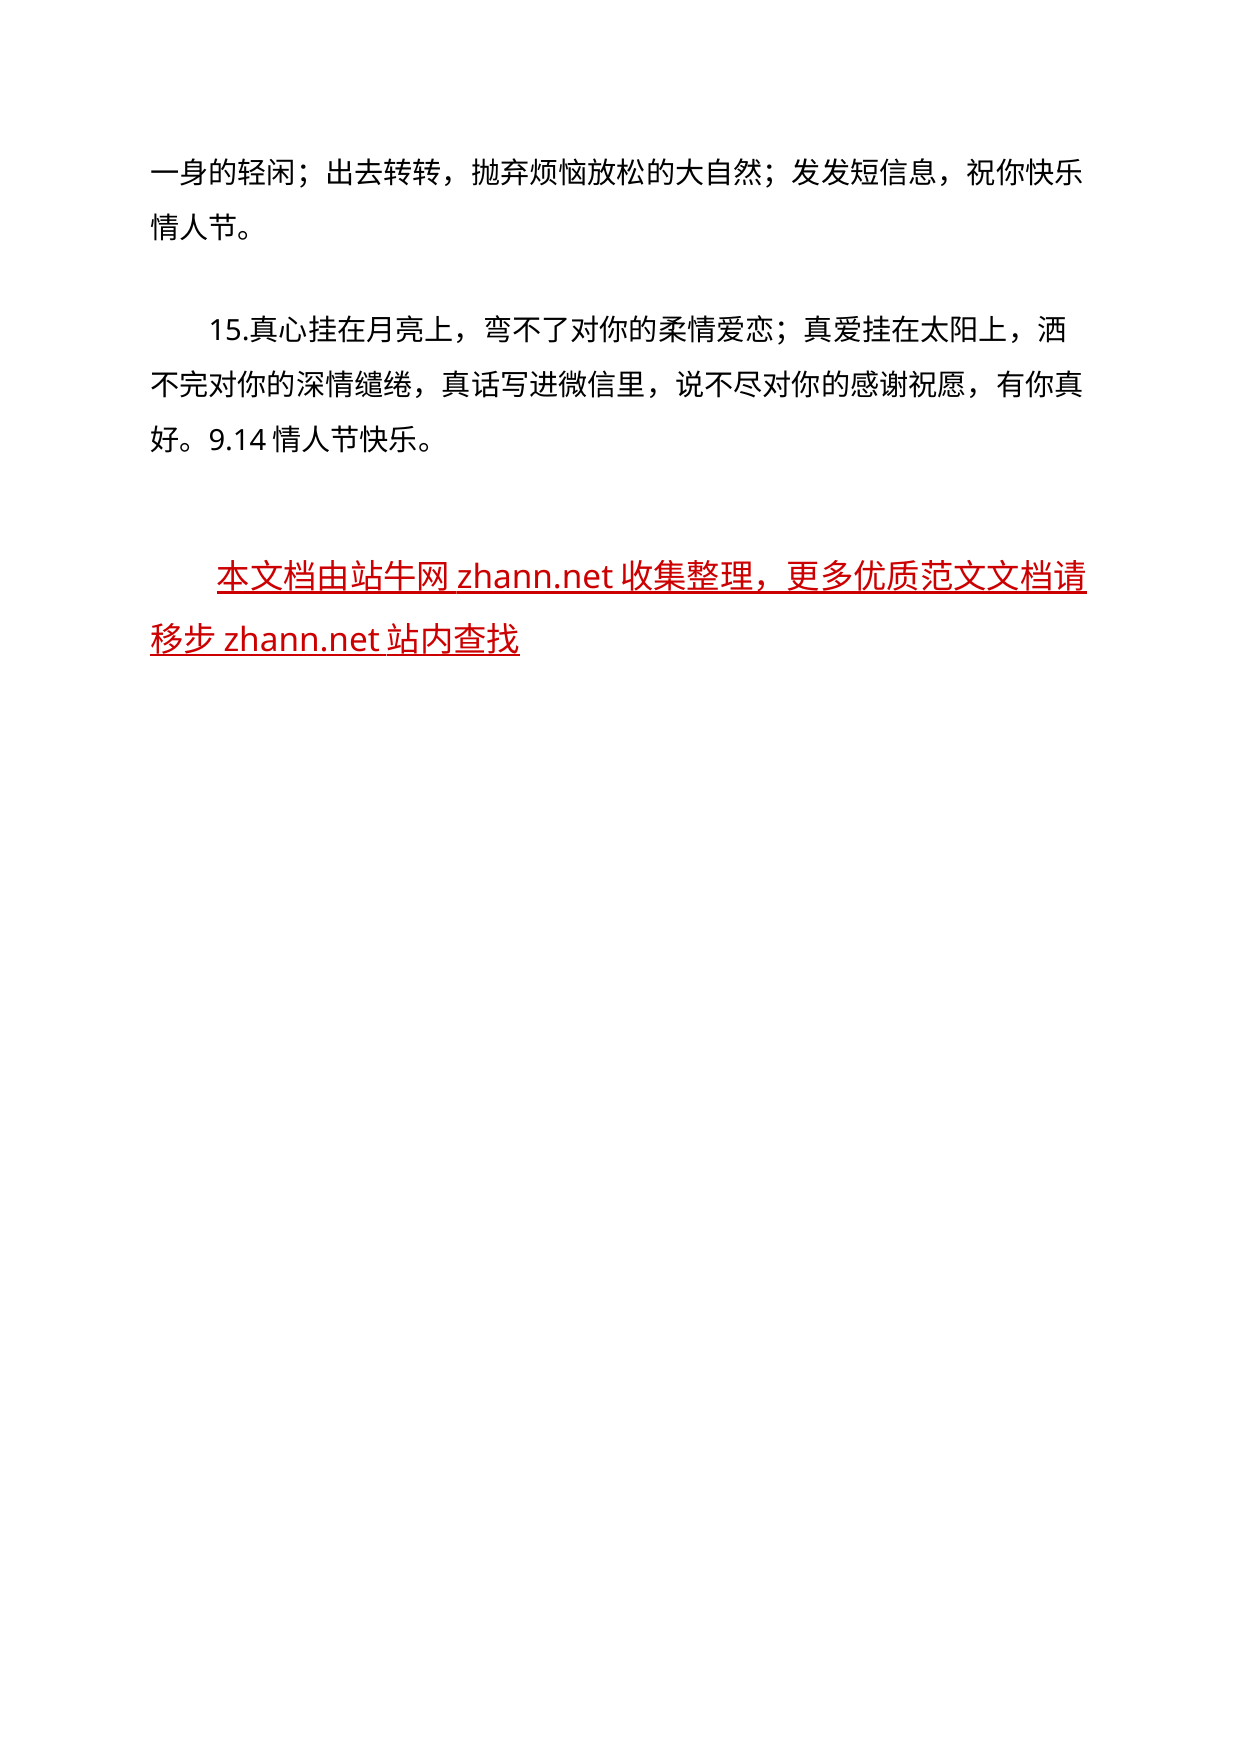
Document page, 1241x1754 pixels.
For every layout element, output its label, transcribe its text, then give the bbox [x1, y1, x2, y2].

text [150, 150, 1090, 247]
text 本文档由站牛网zhann.net收集整理，更多优质范文文档请移步zhann.net站内查找 [150, 550, 1090, 661]
text 15.真心挂在月亮上，弯不了对你的柔情爱恋；真爱挂在太阳上，洒不完对你的深情缱绻，真话写进微信里，说不尽对你的感谢祝愿，有你真好。9.14情人节快乐。 [150, 307, 1090, 459]
